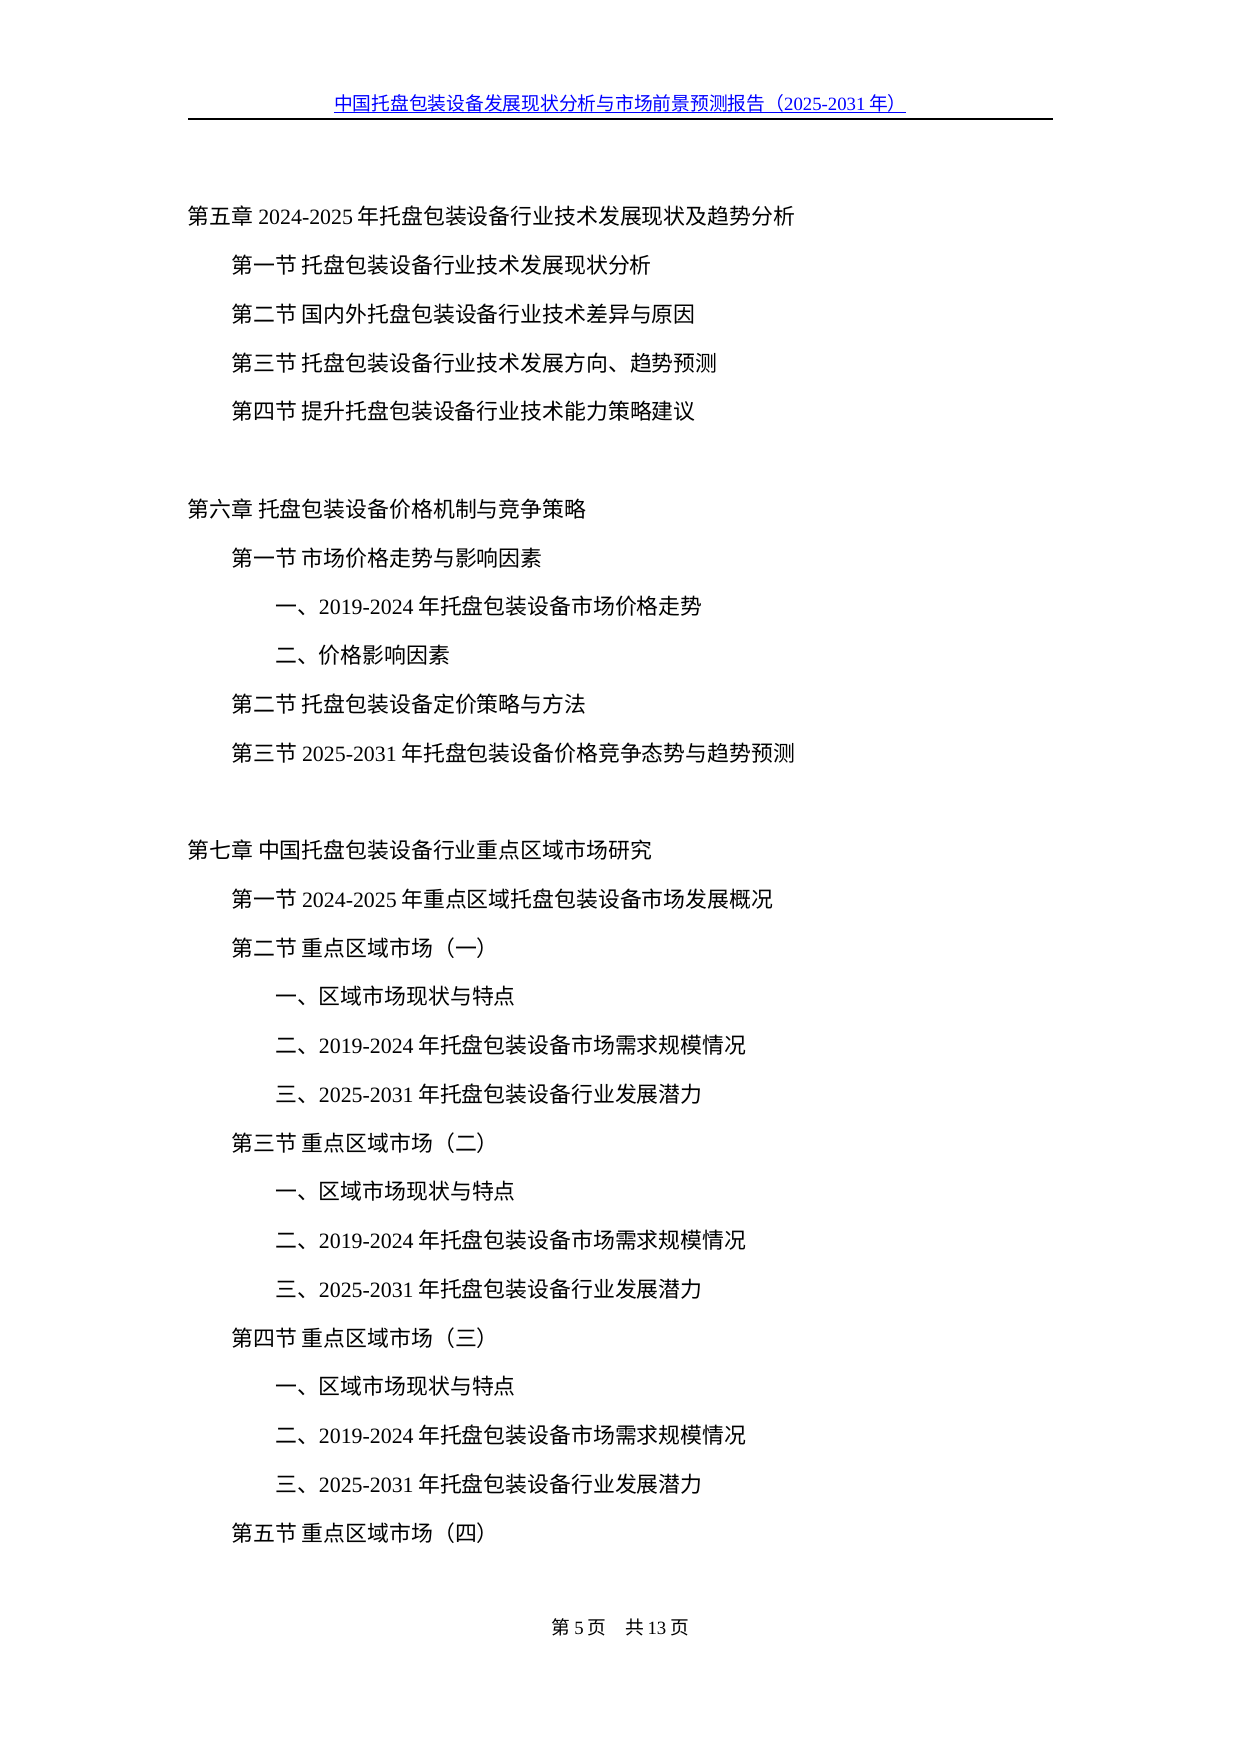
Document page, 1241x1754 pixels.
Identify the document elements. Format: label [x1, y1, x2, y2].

text [187, 150, 1053, 1548]
